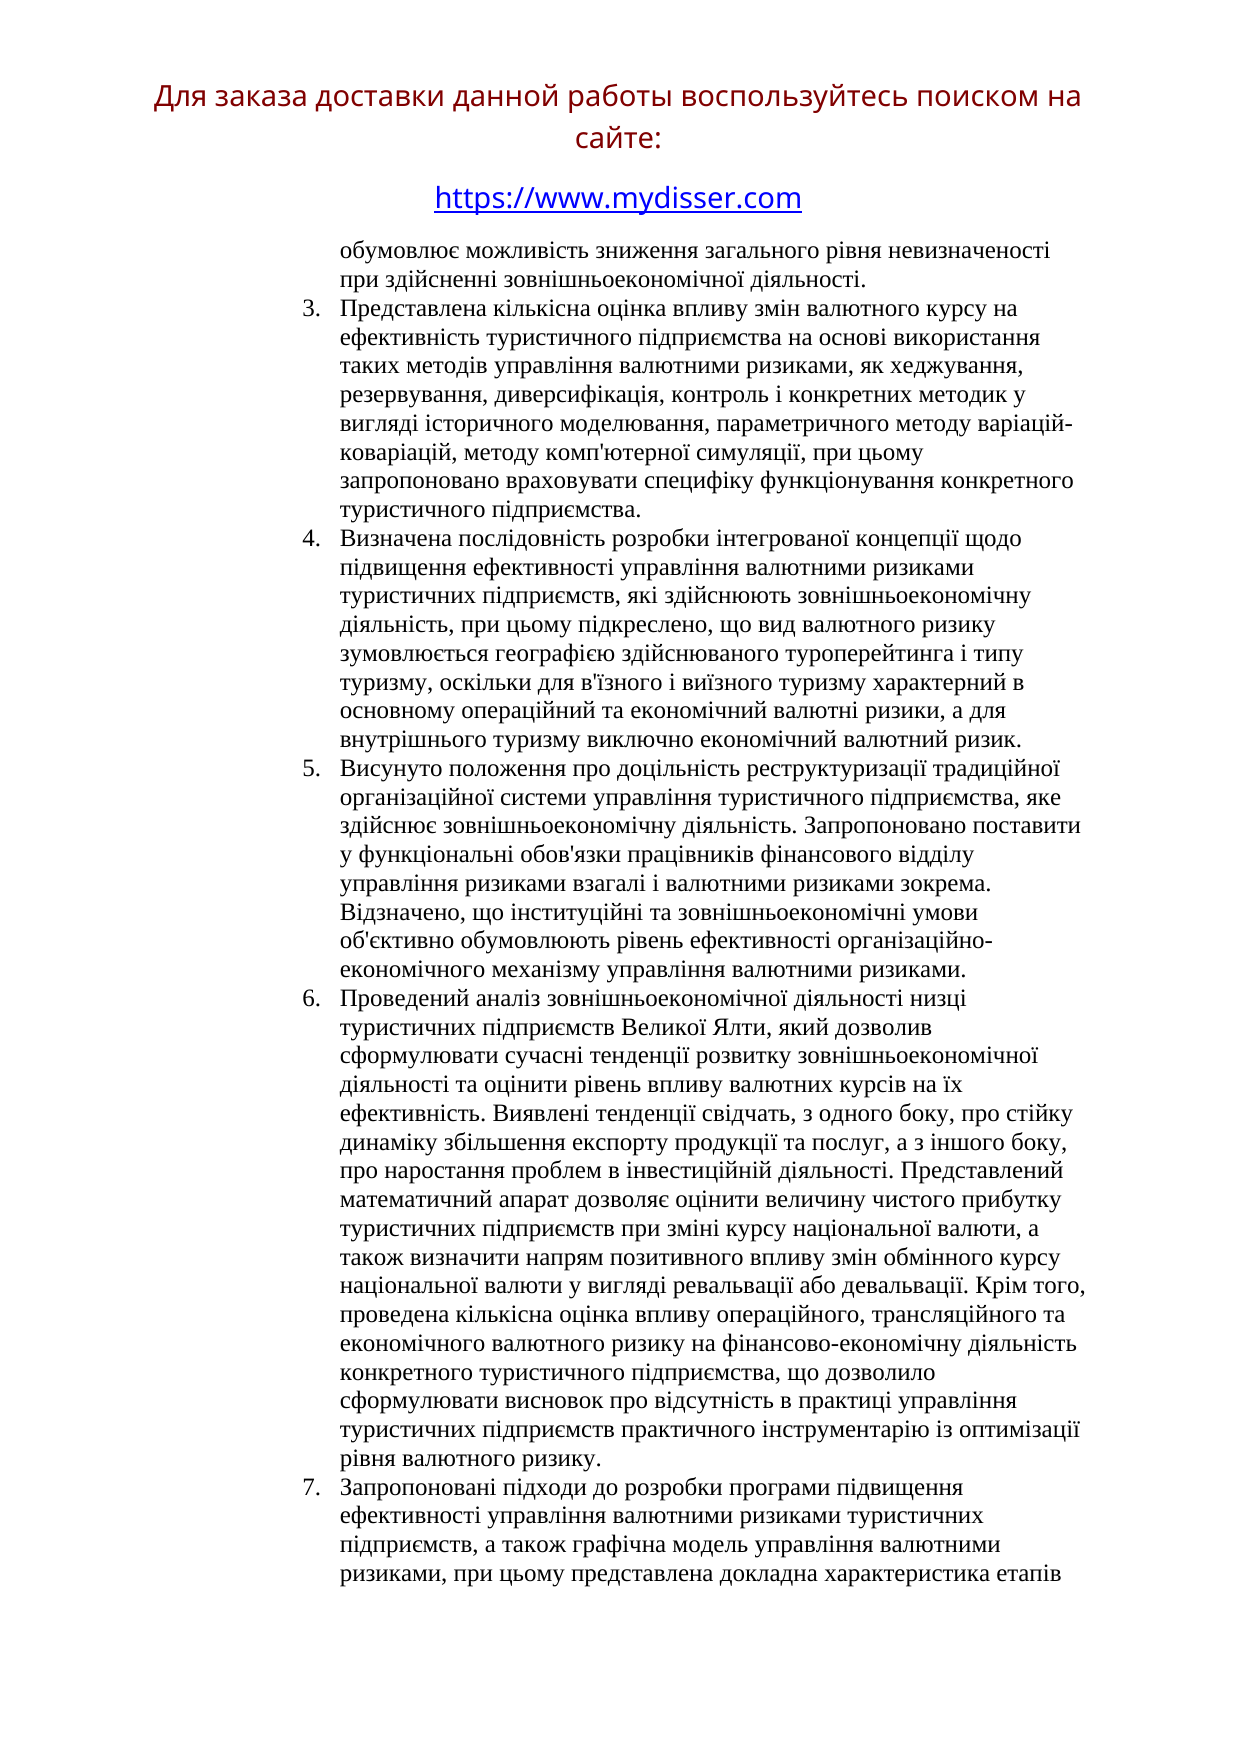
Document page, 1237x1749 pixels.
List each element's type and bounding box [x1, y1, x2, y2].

table_cell [40, 236, 1086, 1587]
